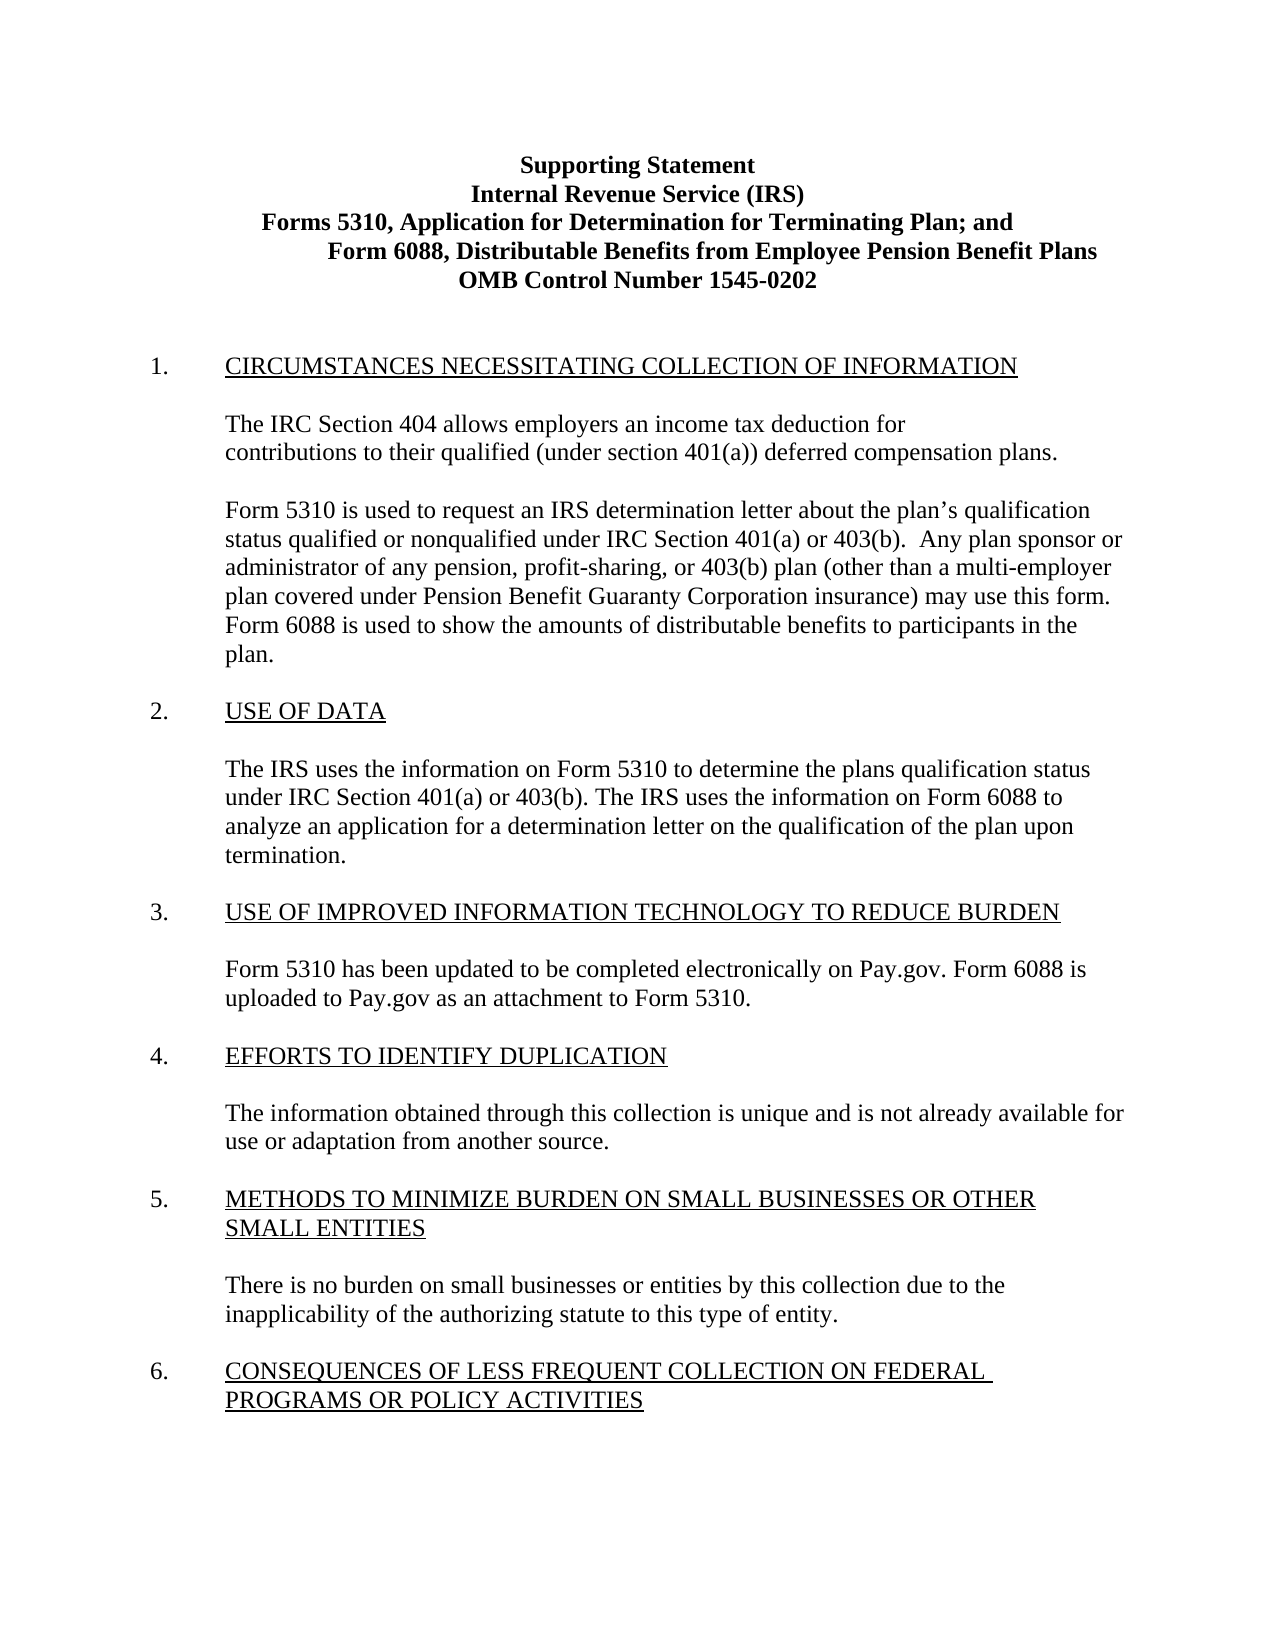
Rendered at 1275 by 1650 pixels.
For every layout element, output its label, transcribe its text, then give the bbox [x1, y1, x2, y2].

text Forms 5310, Application for Determination for Terminating Plan; and [150, 207, 1125, 236]
text Internal Revenue Service (IRS) [150, 179, 1125, 207]
text CONSEQUENCES OF LESS FREQUENT COLLECTION ON FEDERAL PROGRAMS OR POLICY ACTIVITIES [150, 1356, 1125, 1414]
text The information obtained through this collection is unique and is not already available for use or adaptation from another source. [225, 1098, 1125, 1155]
text Supporting Statement [150, 150, 1125, 179]
text USE OF DATA [150, 696, 1125, 725]
text CIRCUMSTANCES NECESSITATING COLLECTION OF INFORMATION [150, 351, 1125, 380]
text The IRS uses the information on Form 5310 to determine the plans qualification status under IRC Section 401(a) or 403(b). The IRS uses the information on Form 6088 to analyze an application for a determination letter on the qualification of the plan upon termination. [225, 754, 1125, 869]
text EFFORTS TO IDENTIFY DUPLICATION [150, 1041, 1125, 1069]
text METHODS TO MINIMIZE BURDEN ON SMALL BUSINESSES OR OTHER SMALL ENTITIES [150, 1184, 1125, 1241]
text Form 5310 is used to request an IRS determination letter about the plan’s qualification status qualified or nonqualified under IRC Section 401(a) or 403(b). Any plan sponsor or administrator of any pension, profit-sharing, or 403(b) plan (other than a multi-employer plan covered under Pension Benefit Guaranty Corporation insurance) may use this form. Form 6088 is used to show the amounts of distributable benefits to participants in the plan. [225, 495, 1125, 667]
text Form 5310 has been updated to be completed electronically on Pay.gov. Form 6088 is uploaded to Pay.gov as an attachment to Form 5310. [225, 954, 1125, 1012]
text OMB Control Number 1545-0202 [150, 265, 1125, 294]
text The IRC Section 404 allows employers an income tax deduction for contributions to their qualified (under section 401(a)) deferred compensation plans. [225, 409, 1125, 466]
text There is no burden on small businesses or entities by this collection due to the inapplicability of the authorizing statute to this type of entity. [225, 1270, 1125, 1328]
text USE OF IMPROVED INFORMATION TECHNOLOGY TO REDUCE BURDEN [150, 897, 1125, 926]
text Form 6088, Distributable Benefits from Employee Pension Benefit Plans [150, 236, 1125, 265]
